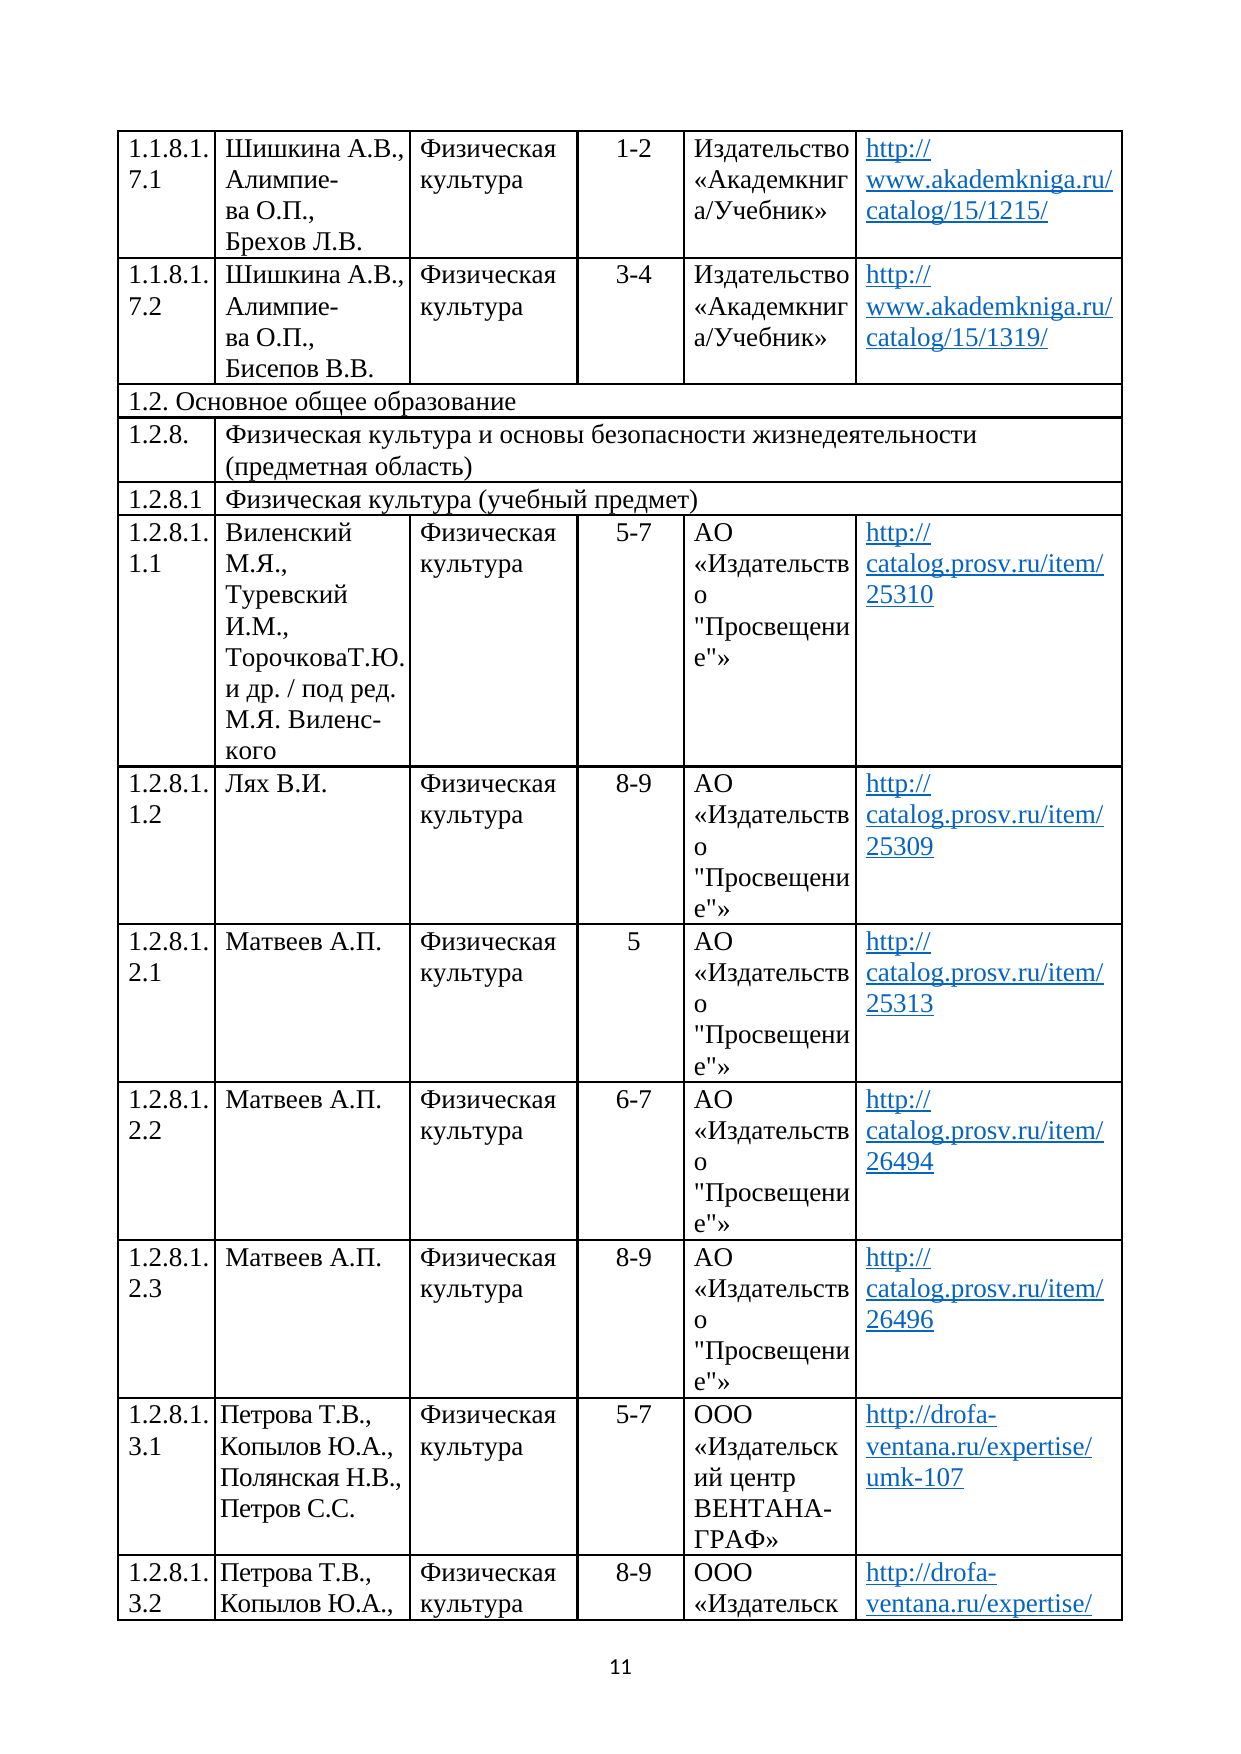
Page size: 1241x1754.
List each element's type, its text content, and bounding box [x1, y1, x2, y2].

table_cell http://catalog.prosv.ru/item/25309 [857, 768, 1121, 923]
table_cell 5-7 [579, 516, 683, 765]
table_cell 1.2.8.1.2.2 [119, 1083, 214, 1239]
table_cell 1.2.8.1.3.2 [119, 1556, 214, 1619]
table_cell Физическая культура и основы безопасности жизнедеятельности (предметная область) [216, 419, 1121, 481]
table_cell http://catalog.prosv.ru/item/26496 [857, 1241, 1121, 1397]
table_cell 1.2.8. [119, 419, 214, 481]
table_cell Физическая культура [411, 259, 576, 383]
table_cell Петрова Т.В., Копылов Ю.А., Полянская Н.В., Петров С.С. [216, 1399, 409, 1554]
table_cell 6-7 [579, 1083, 683, 1239]
table_cell 1.2.8.1.1.2 [119, 768, 214, 923]
table_cell Издательство «Академкнига/Учебник» [685, 259, 855, 383]
table_cell 8-9 [579, 768, 683, 923]
table_cell Физическая культура [411, 1399, 576, 1554]
table_cell 1.2.8.1.1.1 [119, 516, 214, 765]
table_cell http://www.akademkniga.ru/catalog/15/1319/ [857, 259, 1121, 383]
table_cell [216, 1556, 409, 1619]
table_cell http://catalog.prosv.ru/item/25313 [857, 925, 1121, 1081]
table_cell Матвеев А.П. [216, 1083, 409, 1239]
table_cell АО «Издательство "Просвещение"» [685, 1241, 855, 1397]
table_cell Физическая культура [411, 768, 576, 923]
table_cell 1.2. Основное общее образование [119, 385, 1121, 416]
table_cell Виленский М.Я., Туревский И.М., ТорочковаТ.Ю. и др. / под ред. М.Я. Виленс-кого [216, 516, 409, 765]
table_cell Лях В.И. [216, 768, 409, 923]
table_cell 1.2.8.1.3.1 [119, 1399, 214, 1554]
table_cell Физическая культура [411, 1556, 576, 1619]
table_cell 1-2 [579, 132, 683, 257]
table_cell 1.2.8.1.2.3 [119, 1241, 214, 1397]
table_cell Физическая культура [411, 516, 576, 765]
table_cell Матвеев А.П. [216, 925, 409, 1081]
table_cell 5 [579, 925, 683, 1081]
table_cell ООО «Издательский центр ВЕНТАНА-ГРАФ» [685, 1399, 855, 1554]
table_cell 5-7 [579, 1399, 683, 1554]
table_cell http://catalog.prosv.ru/item/26494 [857, 1083, 1121, 1239]
table_cell Матвеев А.П. [216, 1241, 409, 1397]
table_cell АО «Издательство "Просвещение"» [685, 1083, 855, 1239]
table_cell АО «Издательство "Просвещение"» [685, 768, 855, 923]
table_cell Физическая культура [411, 1083, 576, 1239]
table_cell АО «Издательство "Просвещение"» [685, 925, 855, 1081]
table_cell http://www.akademkniga.ru/catalog/15/1215/ [857, 132, 1121, 257]
table_cell 3-4 [579, 259, 683, 383]
table_cell Шишкина А.В., Алимпие- ва О.П., Брехов Л.В. [216, 132, 409, 257]
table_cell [685, 1556, 855, 1619]
table_cell 8-9 [579, 1241, 683, 1397]
table_cell АО «Издательство "Просвещение"» [685, 516, 855, 765]
table_cell Издательство «Академкнига/Учебник» [685, 132, 855, 257]
table_cell Физическая культура [411, 132, 576, 257]
table_cell http://drofa-ventana.ru/expertise/umk-107 [857, 1399, 1121, 1554]
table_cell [857, 1556, 1121, 1619]
table_cell http://catalog.prosv.ru/item/25310 [857, 516, 1121, 765]
table_cell Физическая культура [411, 1241, 576, 1397]
table_cell Физическая культура [411, 925, 576, 1081]
table_cell 1.1.8.1.7.2 [119, 259, 214, 383]
table_cell 1.2.8.1.2.1 [119, 925, 214, 1081]
table_cell Шишкина А.В., Алимпие- ва О.П., Бисепов В.В. [216, 259, 409, 383]
table_cell 8-9 [579, 1556, 683, 1619]
table_cell 1.1.8.1.7.1 [119, 132, 214, 257]
table_cell 1.2.8.1 [119, 483, 214, 514]
table_cell Физическая культура (учебный предмет) [216, 483, 1121, 514]
